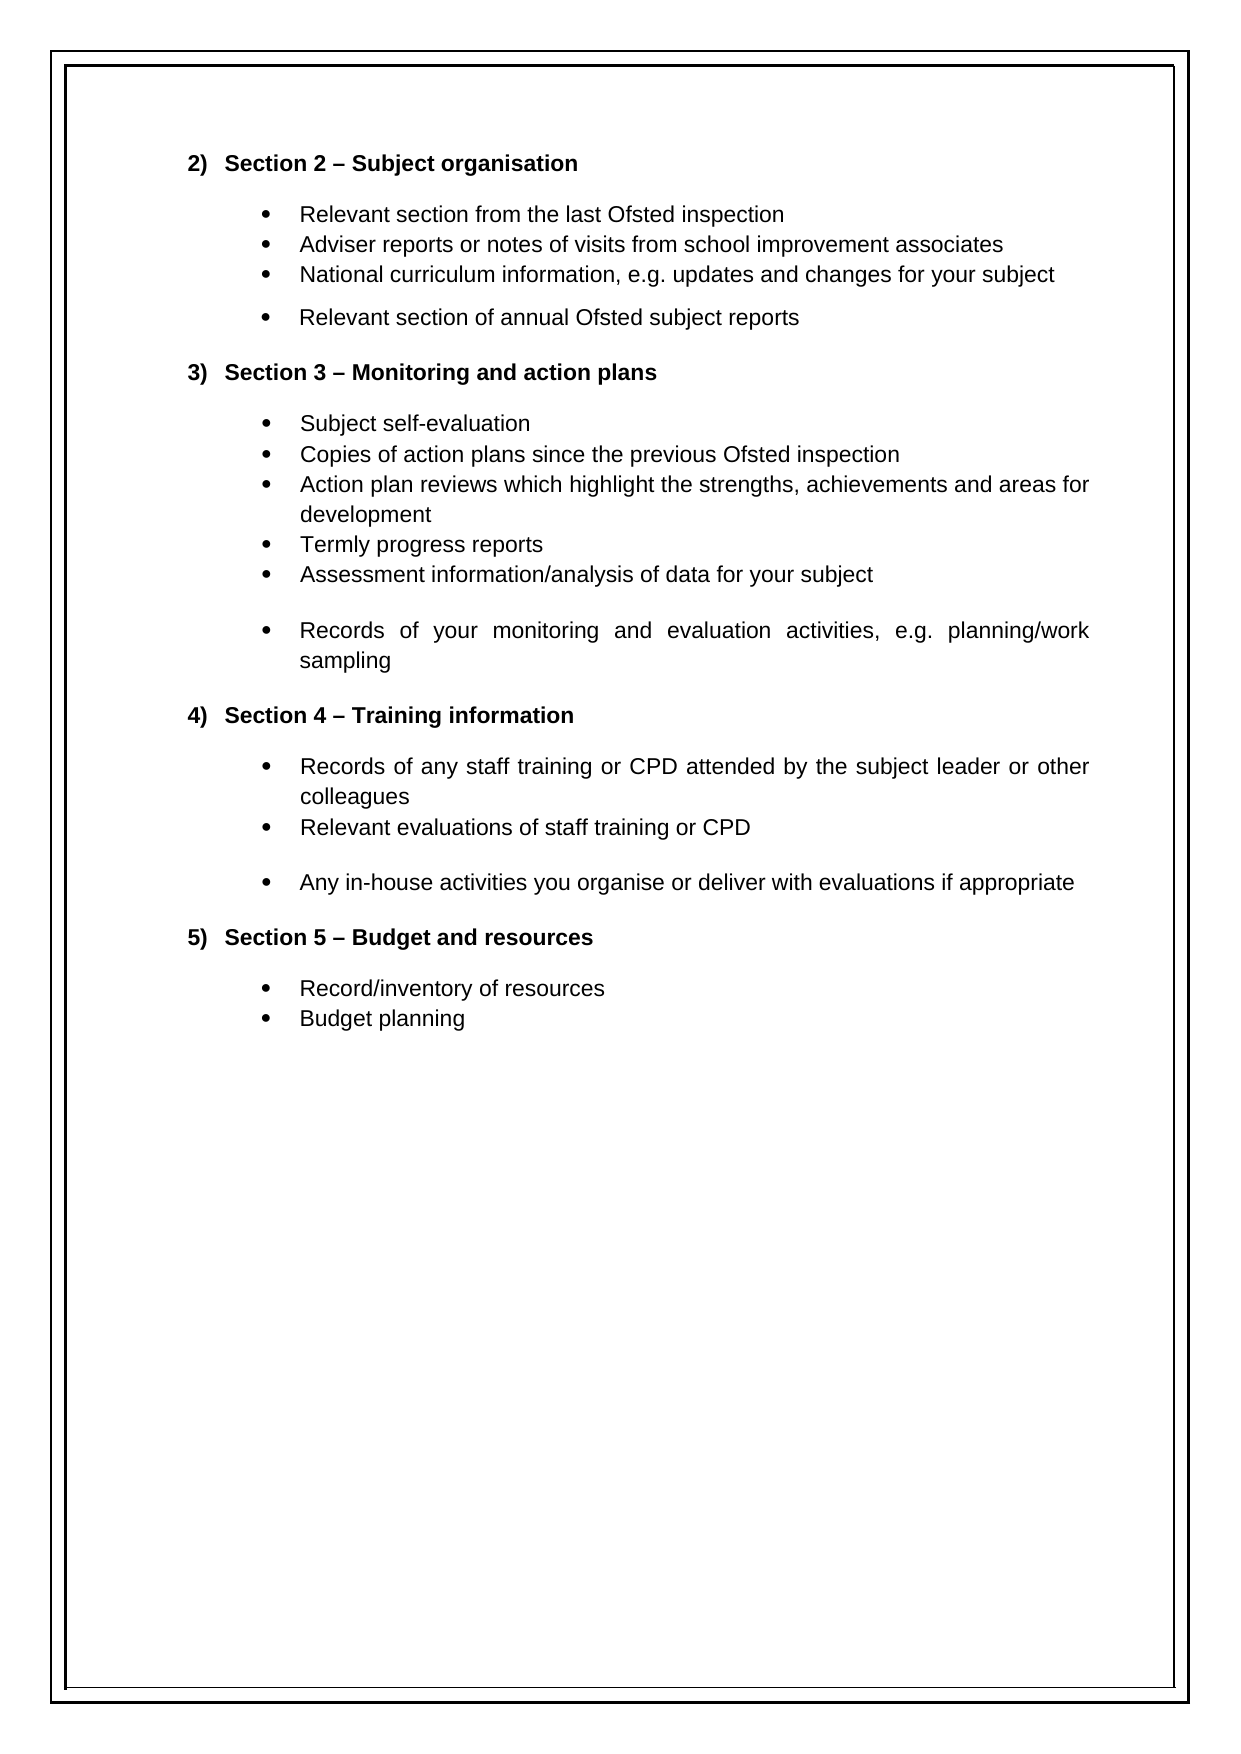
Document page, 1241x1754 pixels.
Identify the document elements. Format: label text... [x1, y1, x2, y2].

list Records of any staff training or CPD attended by the subject leader or other colleagues [262, 753, 1090, 810]
list Record/inventory of resources [262, 975, 1090, 1001]
list Any in-house activities you organise or deliver with evaluations if appropriate [262, 869, 1090, 895]
list Copies of action plans since the previous Ofsted inspection [262, 441, 1090, 467]
list Relevant evaluations of staff training or CPD [262, 813, 1090, 840]
list Action plan reviews which highlight the strengths, achievements and areas for development [262, 471, 1090, 527]
list Assessment information/analysis of data for your subject [262, 561, 1090, 588]
list Section 2 – Subject organisation [187, 150, 1090, 176]
list Records of your monitoring and evaluation activities, e.g. planning/work sampling [262, 617, 1090, 673]
list Termly progress reports [262, 531, 1090, 558]
list Budget planning [262, 1005, 1090, 1032]
list Adviser reports or notes of visits from school improvement associates [262, 231, 1090, 258]
list Section 5 – Budget and resources [187, 924, 1090, 950]
list Section 4 – Training information [187, 702, 1090, 728]
list Subject self-evaluation [262, 410, 1090, 437]
list Relevant section of annual Ofsted subject reports [262, 304, 1090, 331]
list Section 3 – Monitoring and action plans [187, 359, 1090, 386]
list National curriculum information, e.g. updates and changes for your subject [262, 261, 1090, 288]
list Relevant section from the last Ofsted inspection [262, 201, 1090, 227]
